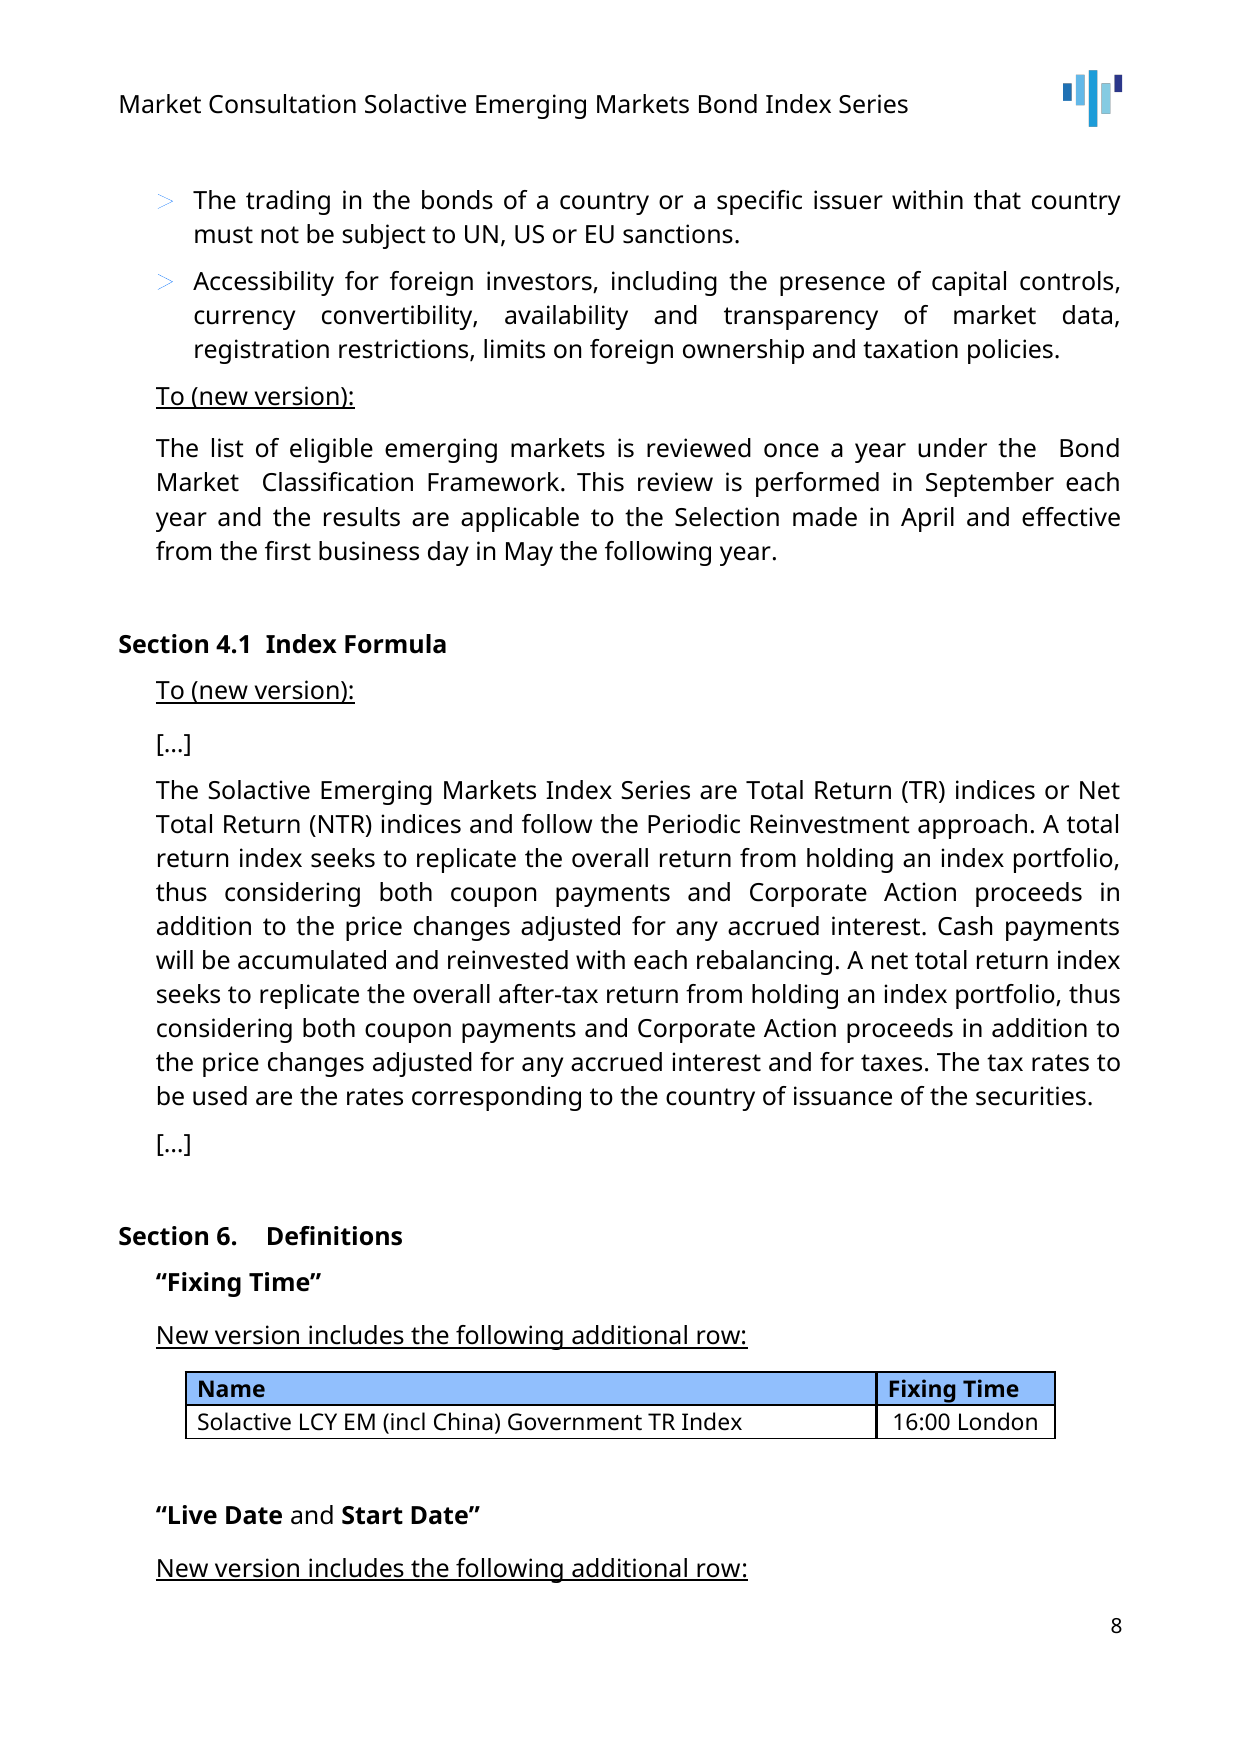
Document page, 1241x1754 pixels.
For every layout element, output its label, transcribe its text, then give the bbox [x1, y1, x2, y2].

text To (new version): [156, 378, 1122, 412]
picture [156, 193, 174, 210]
text “Fixing Time” [156, 1265, 1122, 1299]
text New version includes the following additional row: [156, 1318, 1122, 1352]
text To (new version): [156, 673, 1122, 707]
text The list of eligible emerging markets is reviewed once a year under the Bond Market Classification Framework. This review is performed in September each year and the results are applicable to the Selection made in April and effective from the first business day in May the following year. [156, 431, 1122, 567]
text New version includes the following additional row: [156, 1550, 1122, 1584]
text “Live Date and Start Date” [156, 1497, 1122, 1532]
text […] [156, 726, 1122, 760]
picture [156, 273, 174, 291]
table_cell Solactive LCY EM (incl China) Government TR Index [187, 1406, 875, 1437]
table_header Fixing Time [878, 1373, 1054, 1404]
list Accessibility for foreign investors, including the presence of capital controls, currency convertibility, availability and transparency of market data, registration restrictions, limits on foreign ownership and taxation policies. [156, 263, 1122, 366]
picture [1063, 70, 1123, 127]
text The Solactive Emerging Markets Index Series are Total Return (TR) indices or Net Total Return (NTR) indices and follow the Periodic Reinvestment approach. A total return index seeks to replicate the overall return from holding an index portfolio, thus considering both coupon payments and Corporate Action proceeds in addition to the price changes adjusted for any accrued interest. Cash payments will be accumulated and reinvested with each rebalancing. A net total return index seeks to replicate the overall after-tax return from holding an index portfolio, thus considering both coupon payments and Corporate Action proceeds in addition to the price changes adjusted for any accrued interest and for taxes. The tax rates to be used are the rates corresponding to the country of issuance of the securities. [156, 772, 1122, 1113]
table_cell 16:00 London [878, 1406, 1054, 1437]
list The trading in the bonds of a country or a specific issuer within that country must not be subject to UN, US or EU sanctions. [156, 183, 1122, 251]
text Section 6. Definitions [118, 1218, 1122, 1253]
text Section 4.1 Index Formula [118, 626, 1122, 660]
text […] [156, 1125, 1122, 1159]
table_header Name [187, 1373, 875, 1404]
